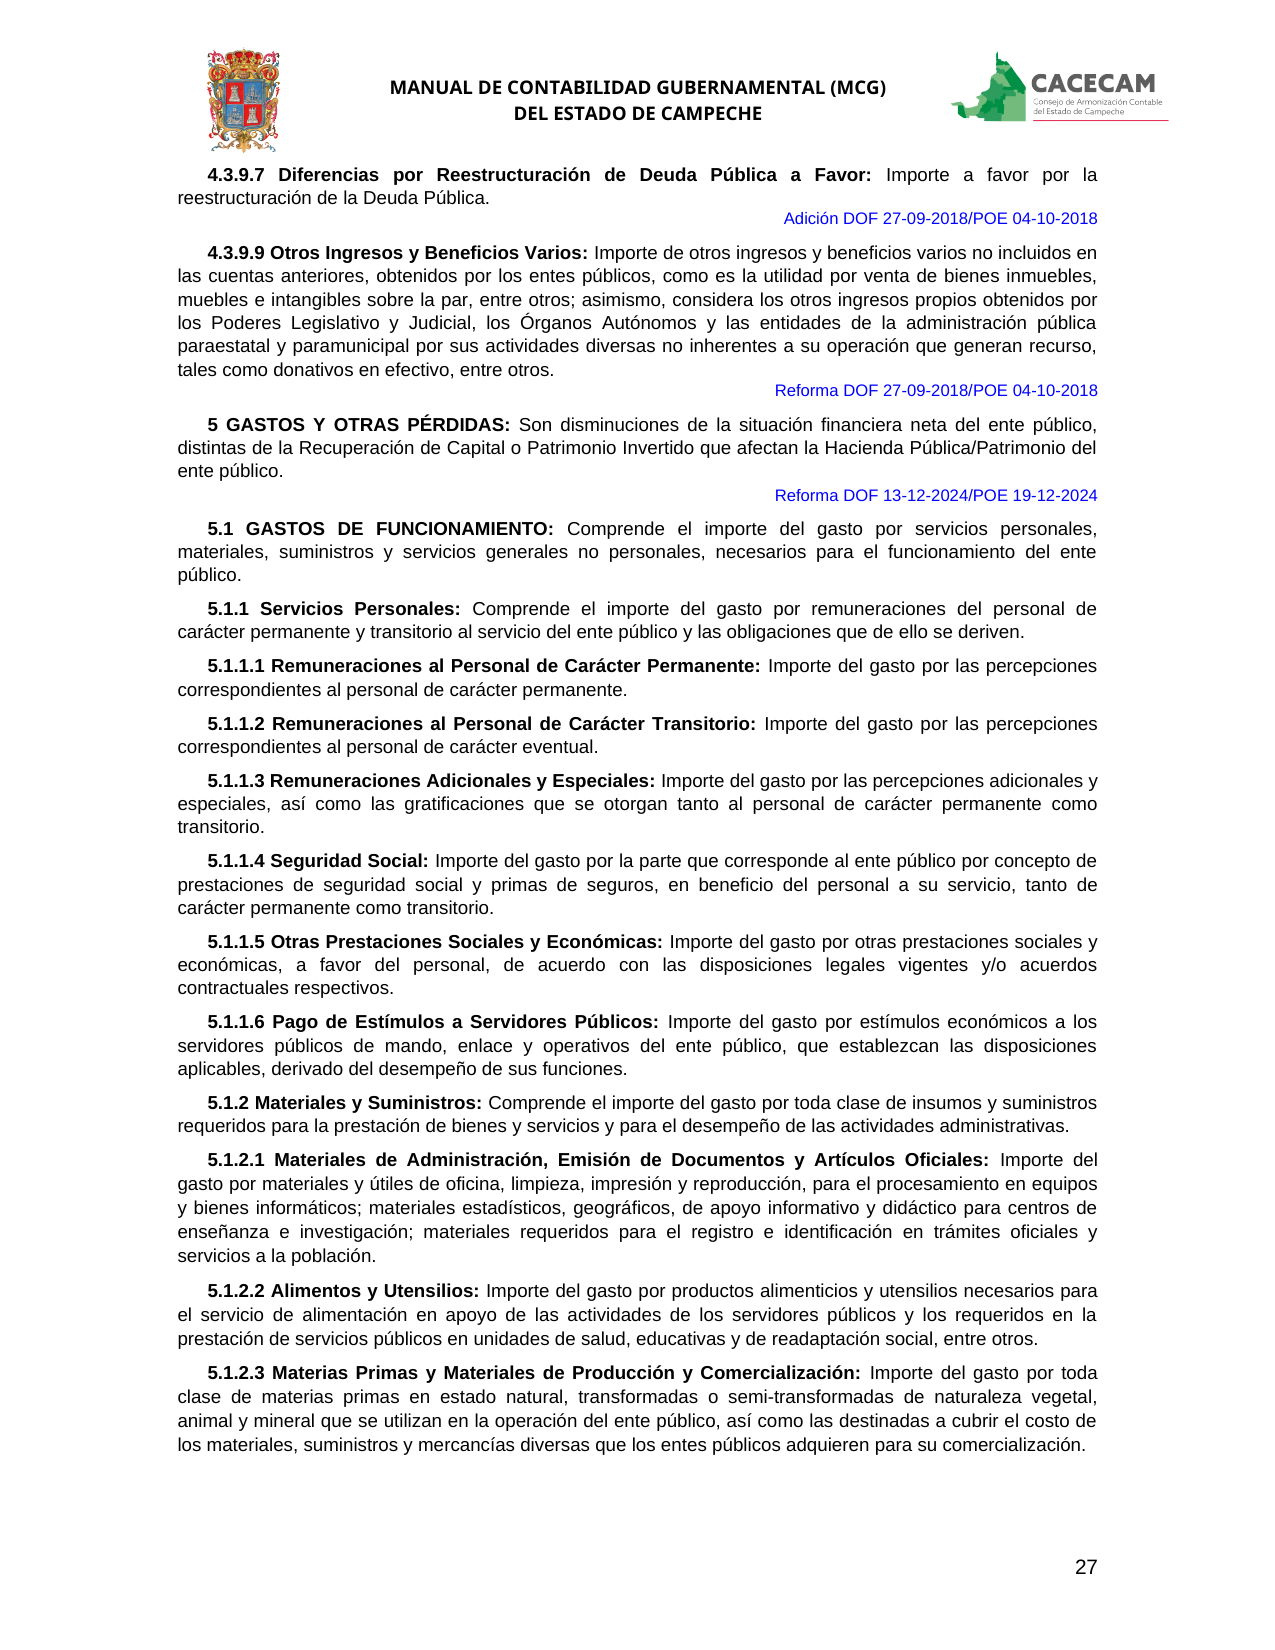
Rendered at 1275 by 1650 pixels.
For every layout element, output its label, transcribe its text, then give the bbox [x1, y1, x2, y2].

text 5.1.1.3 Remuneraciones Adicionales y Especiales: Importe del gasto por las percepciones adicionales y especiales, así como las gratificaciones que se otorgan tanto al personal de carácter permanente como transitorio. [177, 768, 1098, 838]
text 5.1.1.4 Seguridad Social: Importe del gasto por la parte que corresponde al ente público por concepto de prestaciones de seguridad social y primas de seguros, en beneficio del personal a su servicio, tanto de carácter permanente como transitorio. [177, 849, 1098, 919]
text 5.1.2 Materiales y Suministros: Comprende el importe del gasto por toda clase de insumos y suministros requeridos para la prestación de bienes y servicios y para el desempeño de las actividades administrativas. [177, 1091, 1098, 1137]
text Reforma DOF 13-12-2024/POE 19-12-2024 [177, 482, 1098, 506]
text 5.1.2.1 Materiales de Administración, Emisión de Documentos y Artículos Oficiales: Importe del gasto por materiales y útiles de oficina, limpieza, impresión y reproducción, para el procesamiento en equipos y bienes informáticos; materiales estadísticos, geográficos, de apoyo informativo y didáctico para centros de enseñanza e investigación; materiales requeridos para el registro e identificación en trámites oficiales y servicios a la población. [177, 1148, 1098, 1267]
text 5.1.1.6 Pago de Estímulos a Servidores Públicos: Importe del gasto por estímulos económicos a los servidores públicos de mando, enlace y operativos del ente público, que establezcan las disposiciones aplicables, derivado del desempeño de sus funciones. [177, 1010, 1098, 1080]
text 5.1.1.1 Remuneraciones al Personal de Carácter Permanente: Importe del gasto por las percepciones correspondientes al personal de carácter permanente. [177, 654, 1098, 701]
text 4.3.9.9 Otros Ingresos y Beneficios Varios: Importe de otros ingresos y beneficios varios no incluidos en las cuentas anteriores, obtenidos por los entes públicos, como es la utilidad por venta de bienes inmuebles, muebles e intangibles sobre la par, entre otros; asimismo, considera los otros ingresos propios obtenidos por los Poderes Legislativo y Judicial, los Órganos Autónomos y las entidades de la administración pública paraestatal y paramunicipal por sus actividades diversas no inherentes a su operación que generan recurso, tales como donativos en efectivo, entre otros. [177, 241, 1098, 381]
text Adición DOF 27-09-2018/POE 04-10-2018 [177, 209, 1098, 228]
text 5.1.2.2 Alimentos y Utensilios: Importe del gasto por productos alimenticios y utensilios necesarios para el servicio de alimentación en apoyo de las actividades de los servidores públicos y los requeridos en la prestación de servicios públicos en unidades de salud, educativas y de readaptación social, entre otros. [177, 1278, 1098, 1350]
text 5.1.1.2 Remuneraciones al Personal de Carácter Transitorio: Importe del gasto por las percepciones correspondientes al personal de carácter eventual. [177, 711, 1098, 758]
picture [200, 41, 288, 160]
text 5.1 GASTOS DE FUNCIONAMIENTO: Comprende el importe del gasto por servicios personales, materiales, suministros y servicios generales no personales, necesarios para el funcionamiento del ente público. [177, 516, 1098, 586]
text 4.3.9.7 Diferencias por Reestructuración de Deuda Pública a Favor: Importe a favor por la reestructuración de la Deuda Pública. [177, 162, 1098, 209]
text 5 GASTOS Y OTRAS PÉRDIDAS: Son disminuciones de la situación financiera neta del ente público, distintas de la Recuperación de Capital o Patrimonio Invertido que afectan la Hacienda Pública/Patrimonio del ente público. [177, 412, 1098, 482]
picture [949, 46, 1169, 129]
text 5.1.1 Servicios Personales: Comprende el importe del gasto por remuneraciones del personal de carácter permanente y transitorio al servicio del ente público y las obligaciones que de ello se deriven. [177, 597, 1098, 643]
text Reforma DOF 27-09-2018/POE 04-10-2018 [177, 381, 1098, 400]
text 5.1.1.5 Otras Prestaciones Sociales y Económicas: Importe del gasto por otras prestaciones sociales y económicas, a favor del personal, de acuerdo con las disposiciones legales vigentes y/o acuerdos contractuales respectivos. [177, 929, 1098, 999]
text 5.1.2.3 Materias Primas y Materiales de Producción y Comercialización: Importe del gasto por toda clase de materias primas en estado natural, transformadas o semi-transformadas de naturaleza vegetal, animal y mineral que se utilizan en la operación del ente público, así como las destinadas a cubrir el costo de los materiales, suministros y mercancías diversas que los entes públicos adquieren para su comercialización. [177, 1360, 1098, 1456]
